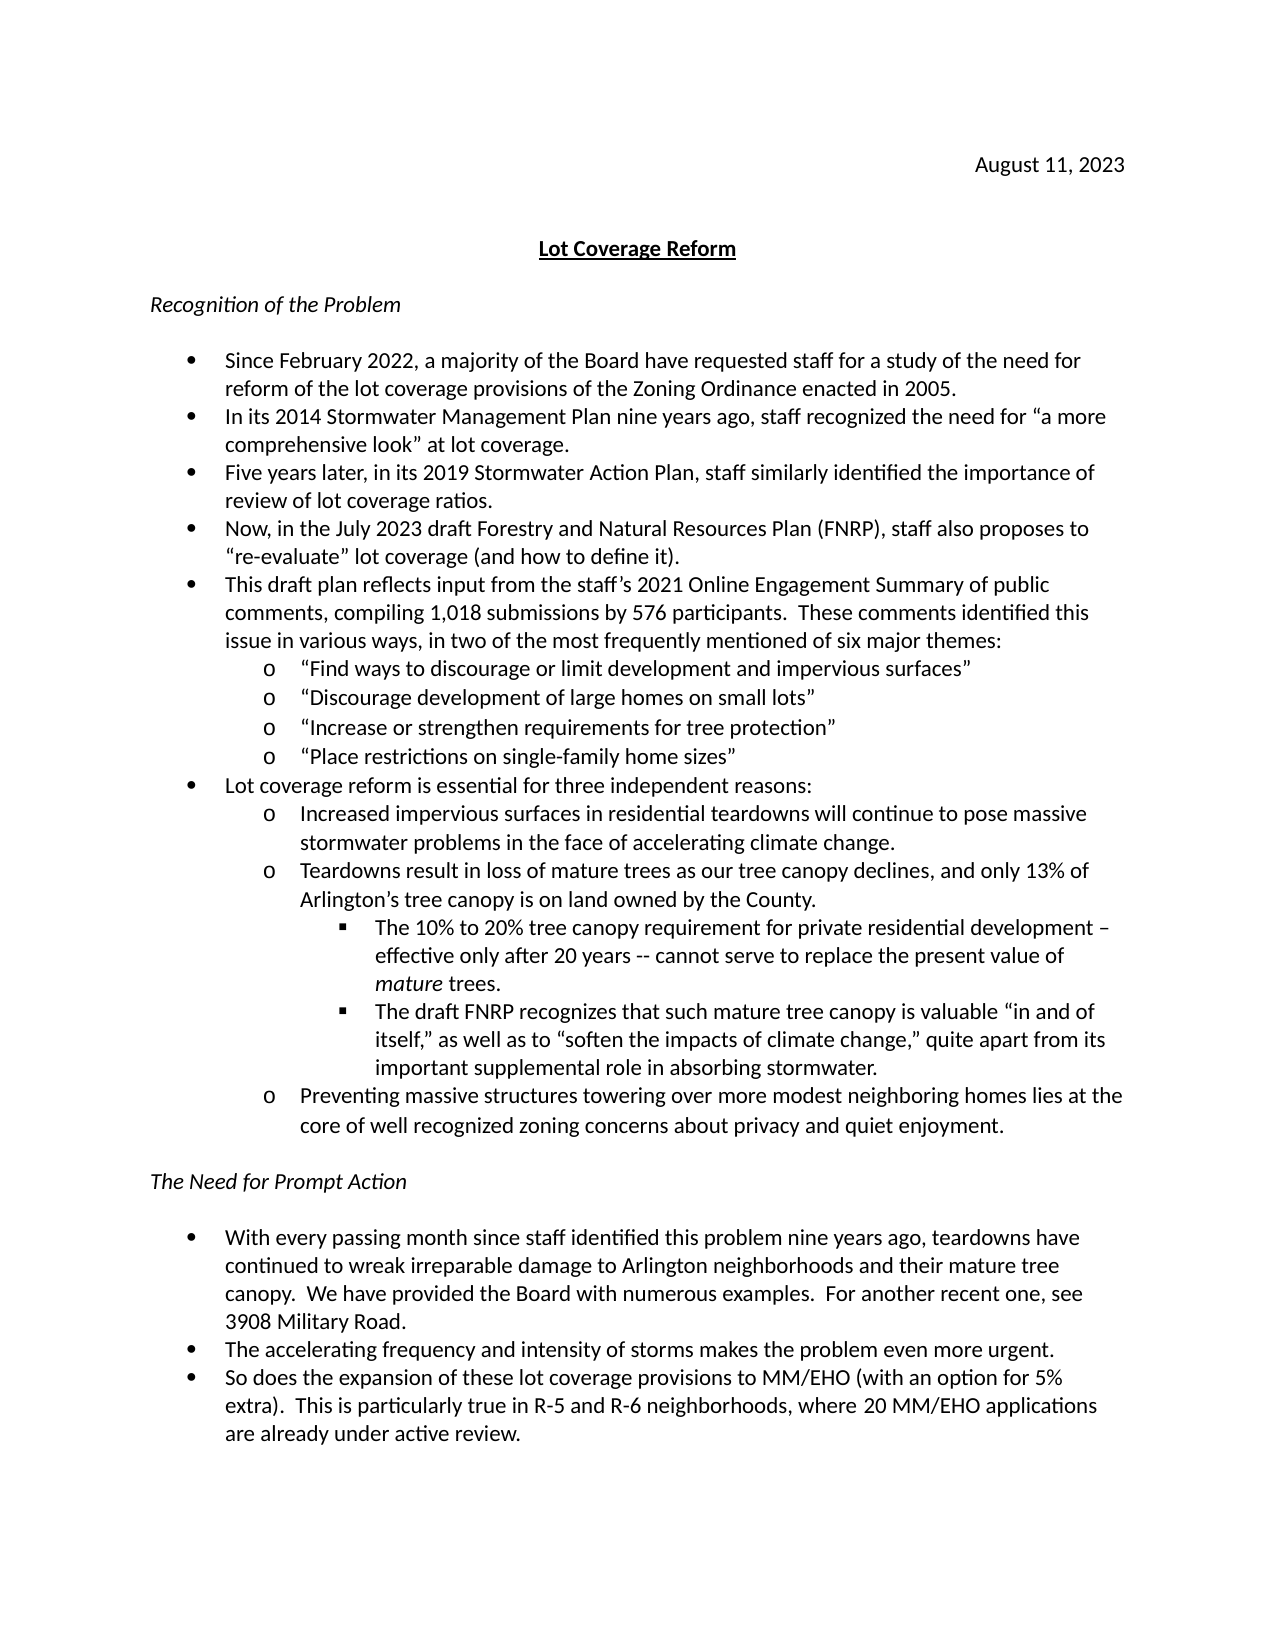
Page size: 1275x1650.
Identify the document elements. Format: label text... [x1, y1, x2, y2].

list “Increase or strengthen requirements for tree protection” [262, 713, 1125, 742]
list “Find ways to discourage or limit development and impervious surfaces” [262, 654, 1125, 683]
list Preventing massive structures towering over more modest neighboring homes lies at the core of well recognized zoning concerns about privacy and quiet enjoyment. [262, 1082, 1125, 1139]
text Lot Coverage Reform [150, 234, 1125, 262]
list Increased impervious surfaces in residential teardowns will continue to pose massive stormwater problems in the face of accelerating climate change. [262, 799, 1125, 856]
list Lot coverage reform is essential for three independent reasons: [187, 771, 1125, 799]
text Recognition of the Problem [150, 290, 1125, 318]
list The draft FNRP recognizes that such mature tree canopy is valuable “in and of itself,” as well as to “soften the impacts of climate change,” quite apart from its important supplemental role in absorbing stormwater. [337, 997, 1125, 1082]
text August 11, 2023 [150, 150, 1125, 178]
list Now, in the July 2023 draft Forestry and Natural Resources Plan (FNRP), staff also proposes to “re-evaluate” lot coverage (and how to define it). [187, 514, 1125, 570]
list Teardowns result in loss of mature trees as our tree canopy declines, and only 13% of Arlington’s tree canopy is on land owned by the County. [262, 856, 1125, 913]
list Since February 2022, a majority of the Board have requested staff for a study of the need for reform of the lot coverage provisions of the Zoning Ordinance enacted in 2005. [187, 346, 1125, 402]
list Five years later, in its 2019 Stormwater Action Plan, staff similarly identified the importance of review of lot coverage ratios. [187, 458, 1125, 514]
list “Discourage development of large homes on small lots” [262, 683, 1125, 713]
text The Need for Prompt Action [150, 1167, 1125, 1195]
list In its 2014 Stormwater Management Plan nine years ago, staff recognized the need for “a more comprehensive look” at lot coverage. [187, 402, 1125, 458]
list The 10% to 20% tree canopy requirement for private residential development – effective only after 20 years -- cannot serve to replace the present value of mature trees. [337, 913, 1125, 997]
list With every passing month since staff identified this problem nine years ago, teardowns have continued to wreak irreparable damage to Arlington neighborhoods and their mature tree canopy. We have provided the Board with numerous examples. For another recent one, see 3908 Military Road. [187, 1223, 1125, 1335]
list So does the expansion of these lot coverage provisions to MM/EHO (with an option for 5% extra). This is particularly true in R-5 and R-6 neighborhoods, where 20 MM/EHO applications are already under active review. [187, 1363, 1125, 1447]
list The accelerating frequency and intensity of storms makes the problem even more urgent. [187, 1335, 1125, 1363]
list This draft plan reflects input from the staff’s 2021 Online Engagement Summary of public comments, compiling 1,018 submissions by 576 participants. These comments identified this issue in various ways, in two of the most frequently mentioned of six major themes: [187, 570, 1125, 654]
list “Place restrictions on single-family home sizes” [262, 742, 1125, 771]
